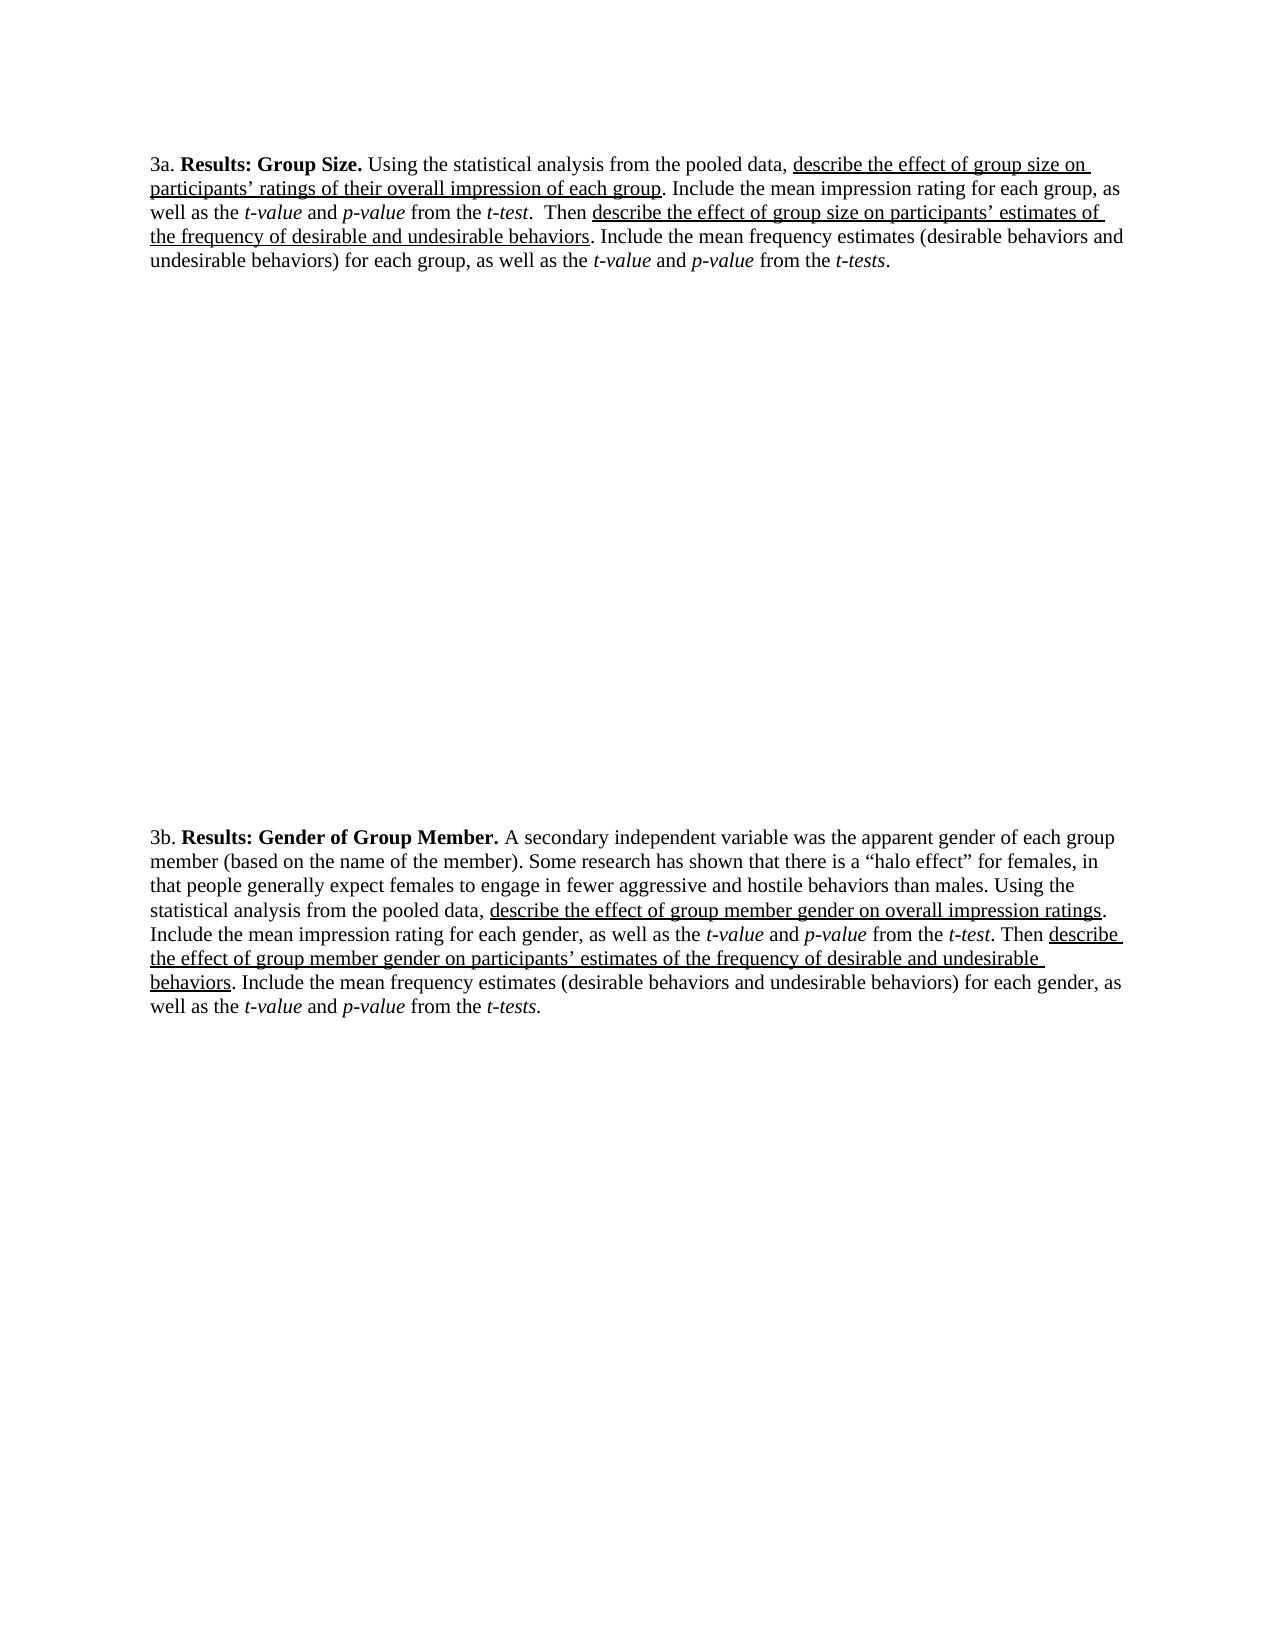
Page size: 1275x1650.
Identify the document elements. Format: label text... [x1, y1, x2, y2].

text 3b. Results: Gender of Group Member. A secondary independent variable was the apparent gender of each group member (based on the name of the member). Some research has shown that there is a “halo effect” for females, in that people generally expect females to engage in fewer aggressive and hostile behaviors than males. Using the statistical analysis from the pooled data, describe the effect of group member gender on overall impression ratings. Include the mean impression rating for each gender, as well as the t-value and p-value from the t-test. Then describe the effect of group member gender on participants’ estimates of the frequency of desirable and undesirable behaviors. Include the mean frequency estimates (desirable behaviors and undesirable behaviors) for each gender, as well as the t-value and p-value from the t-tests. [150, 825, 1125, 1018]
text 3a. Results: Group Size. Using the statistical analysis from the pooled data, describe the effect of group size on participants’ ratings of their overall impression of each group. Include the mean impression rating for each group, as well as the t-value and p-value from the t-test. Then describe the effect of group size on participants’ estimates of the frequency of desirable and undesirable behaviors. Include the mean frequency estimates (desirable behaviors and undesirable behaviors) for each group, as well as the t-value and p-value from the t-tests. [150, 152, 1125, 272]
